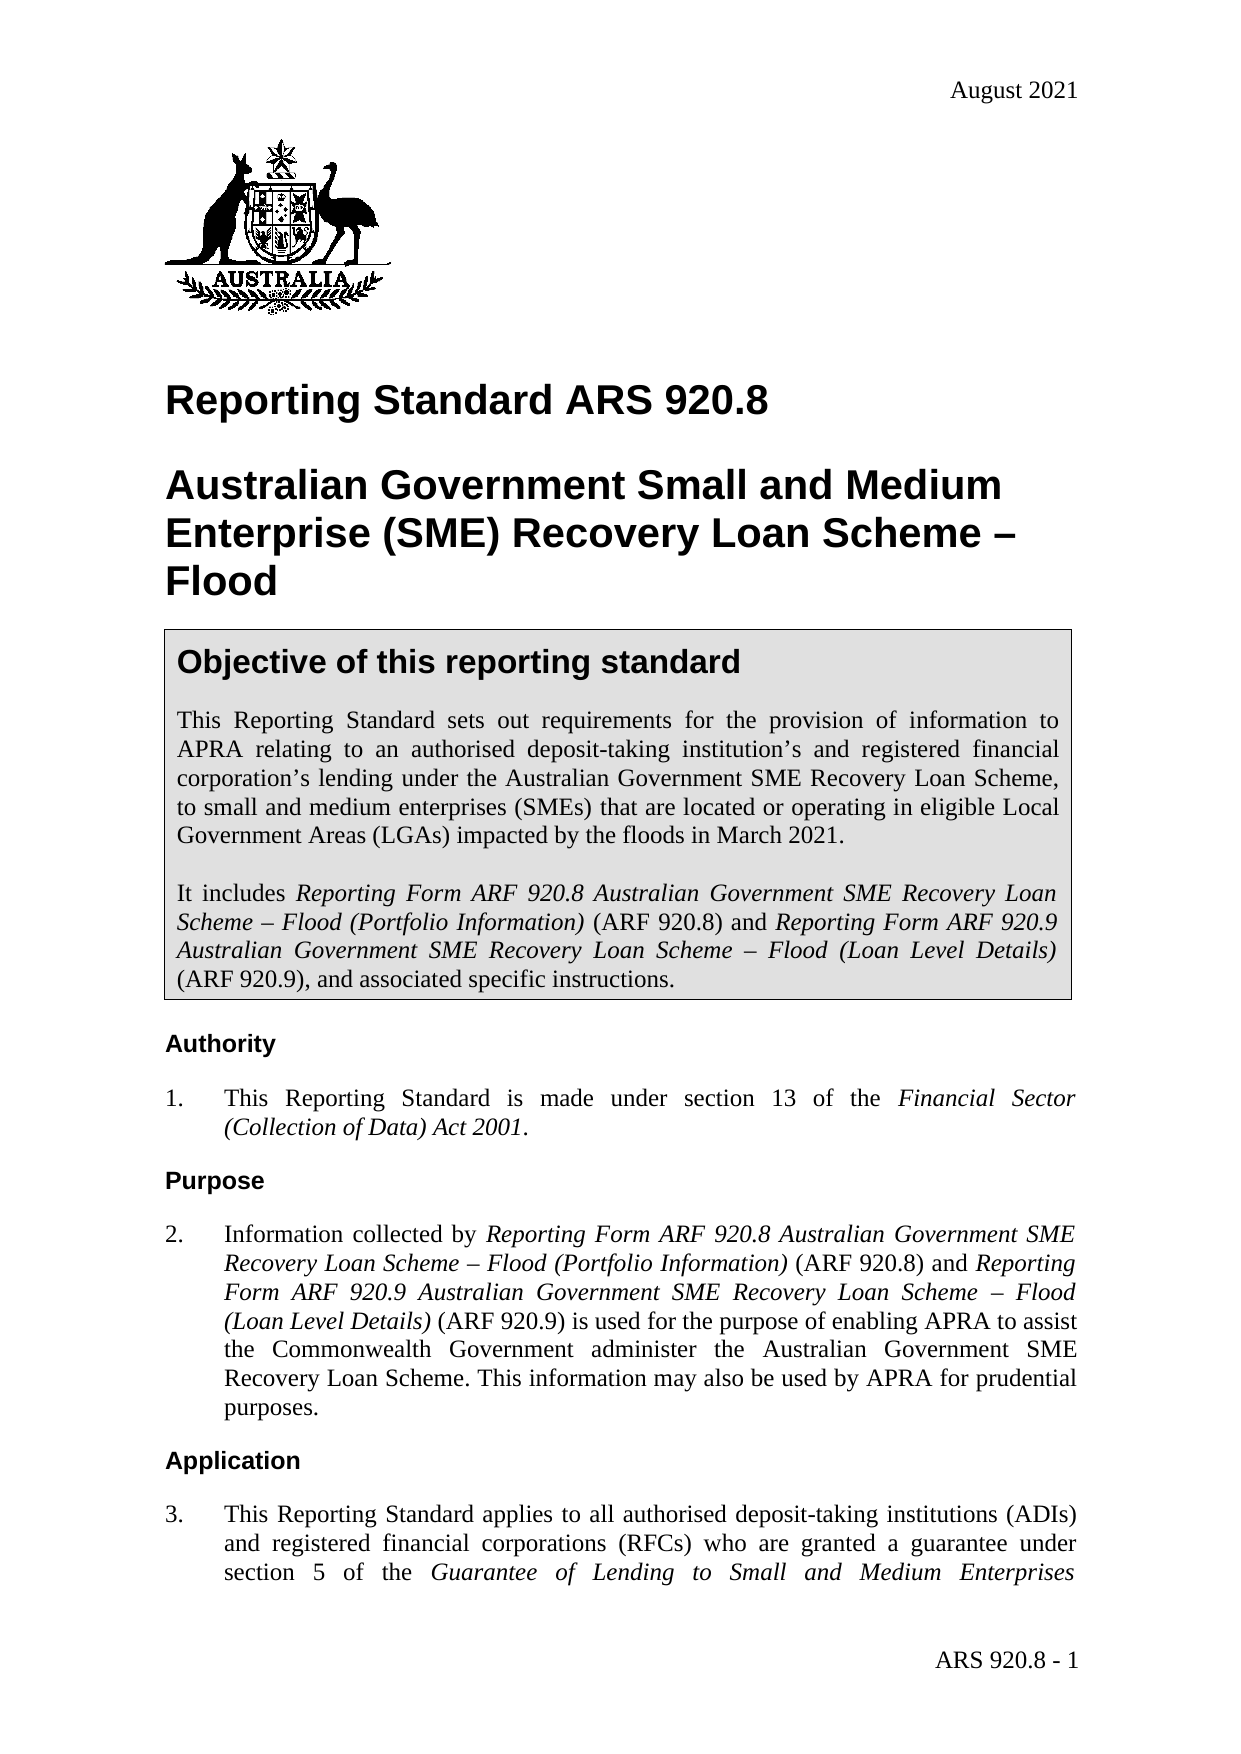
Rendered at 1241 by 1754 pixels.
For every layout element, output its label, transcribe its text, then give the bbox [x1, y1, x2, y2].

subtitle Authority [165, 1029, 1078, 1058]
subtitle Reporting Standard ARS 920.8 [165, 375, 1078, 423]
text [165, 1499, 1078, 1586]
subtitle Purpose [165, 1166, 1078, 1194]
subtitle Australian Government Small and Medium Enterprise (SME) Recovery Loan Scheme – Flood [165, 461, 1078, 604]
picture [164, 139, 392, 315]
text Information collected by Reporting Form ARF 920.8 Australian Government SME Recovery Loan Scheme – Flood (Portfolio Information) (ARF 920.8) and Reporting Form ARF 920.9 Australian Government SME Recovery Loan Scheme – Flood (Loan Level Details) (ARF 920.9) is used for the purpose of enabling APRA to assist the Commonwealth Government administer the Australian Government SME Recovery Loan Scheme. This information may also be used by APRA for prudential purposes. [165, 1219, 1078, 1421]
subtitle Application [165, 1446, 1078, 1474]
text This Reporting Standard is made under section 13 of the Financial Sector (Collection of Data) Act 2001. [165, 1083, 1078, 1141]
